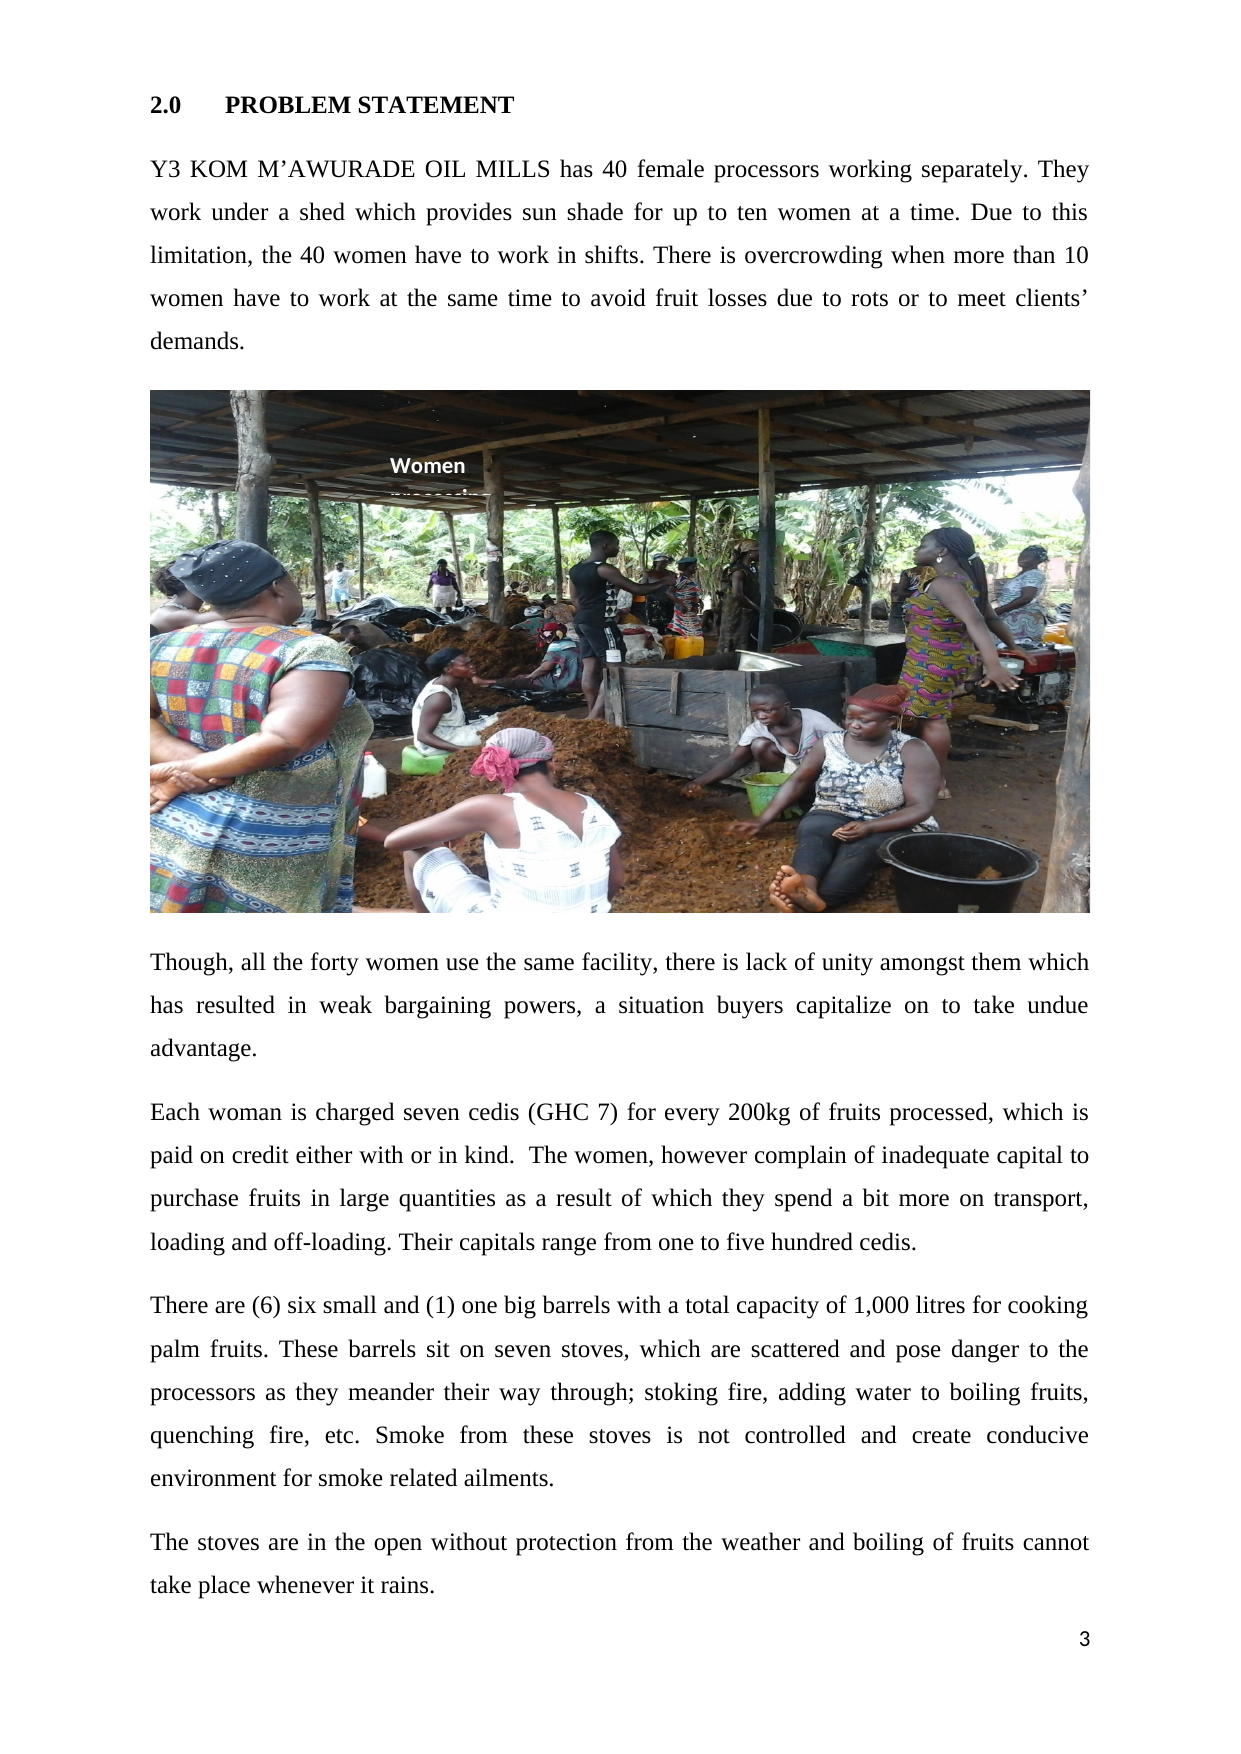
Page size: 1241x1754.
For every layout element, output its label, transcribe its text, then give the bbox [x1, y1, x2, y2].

text The stoves are in the open without protection from the weather and boiling of fruits cannot take place whenever it rains. [150, 1527, 1090, 1599]
text There are (6) six small and (1) one big barrels with a total capacity of 1,000 litres for cooking palm fruits. These barrels sit on seven stoves, which are scattered and pose danger to the processors as they meander their way through; stoking fire, adding water to boiling fruits, quenching fire, etc. Smoke from these stoves is not controlled and create conducive environment for smoke related ailments. [150, 1291, 1090, 1492]
text Y3 KOM M’AWURADE OIL MILLS has 40 female processors working separately. They work under a shed which provides sun shade for up to ten women at a time. Due to this limitation, the 40 women have to work in shifts. There is overcrowding when more than 10 women have to work at the same time to avoid fruit losses due to rots or to meet clients’ demands. [150, 154, 1090, 355]
text Each woman is charged seven cedis (GHC 7) for every 200kg of fruits processed, which is paid on credit either with or in kind. The women, however complain of inadequate capital to purchase fruits in large quantities as a result of which they spend a bit more on transport, loading and off-loading. Their capitals range from one to five hundred cedis. [150, 1097, 1090, 1255]
text 2.0 PROBLEM STATEMENT [150, 90, 1090, 119]
text Though, all the forty women use the same facility, there is lack of unity amongst them which has resulted in weak bargaining powers, a situation buyers capitalize on to take undue advantage. [150, 947, 1090, 1062]
picture [150, 390, 1091, 913]
